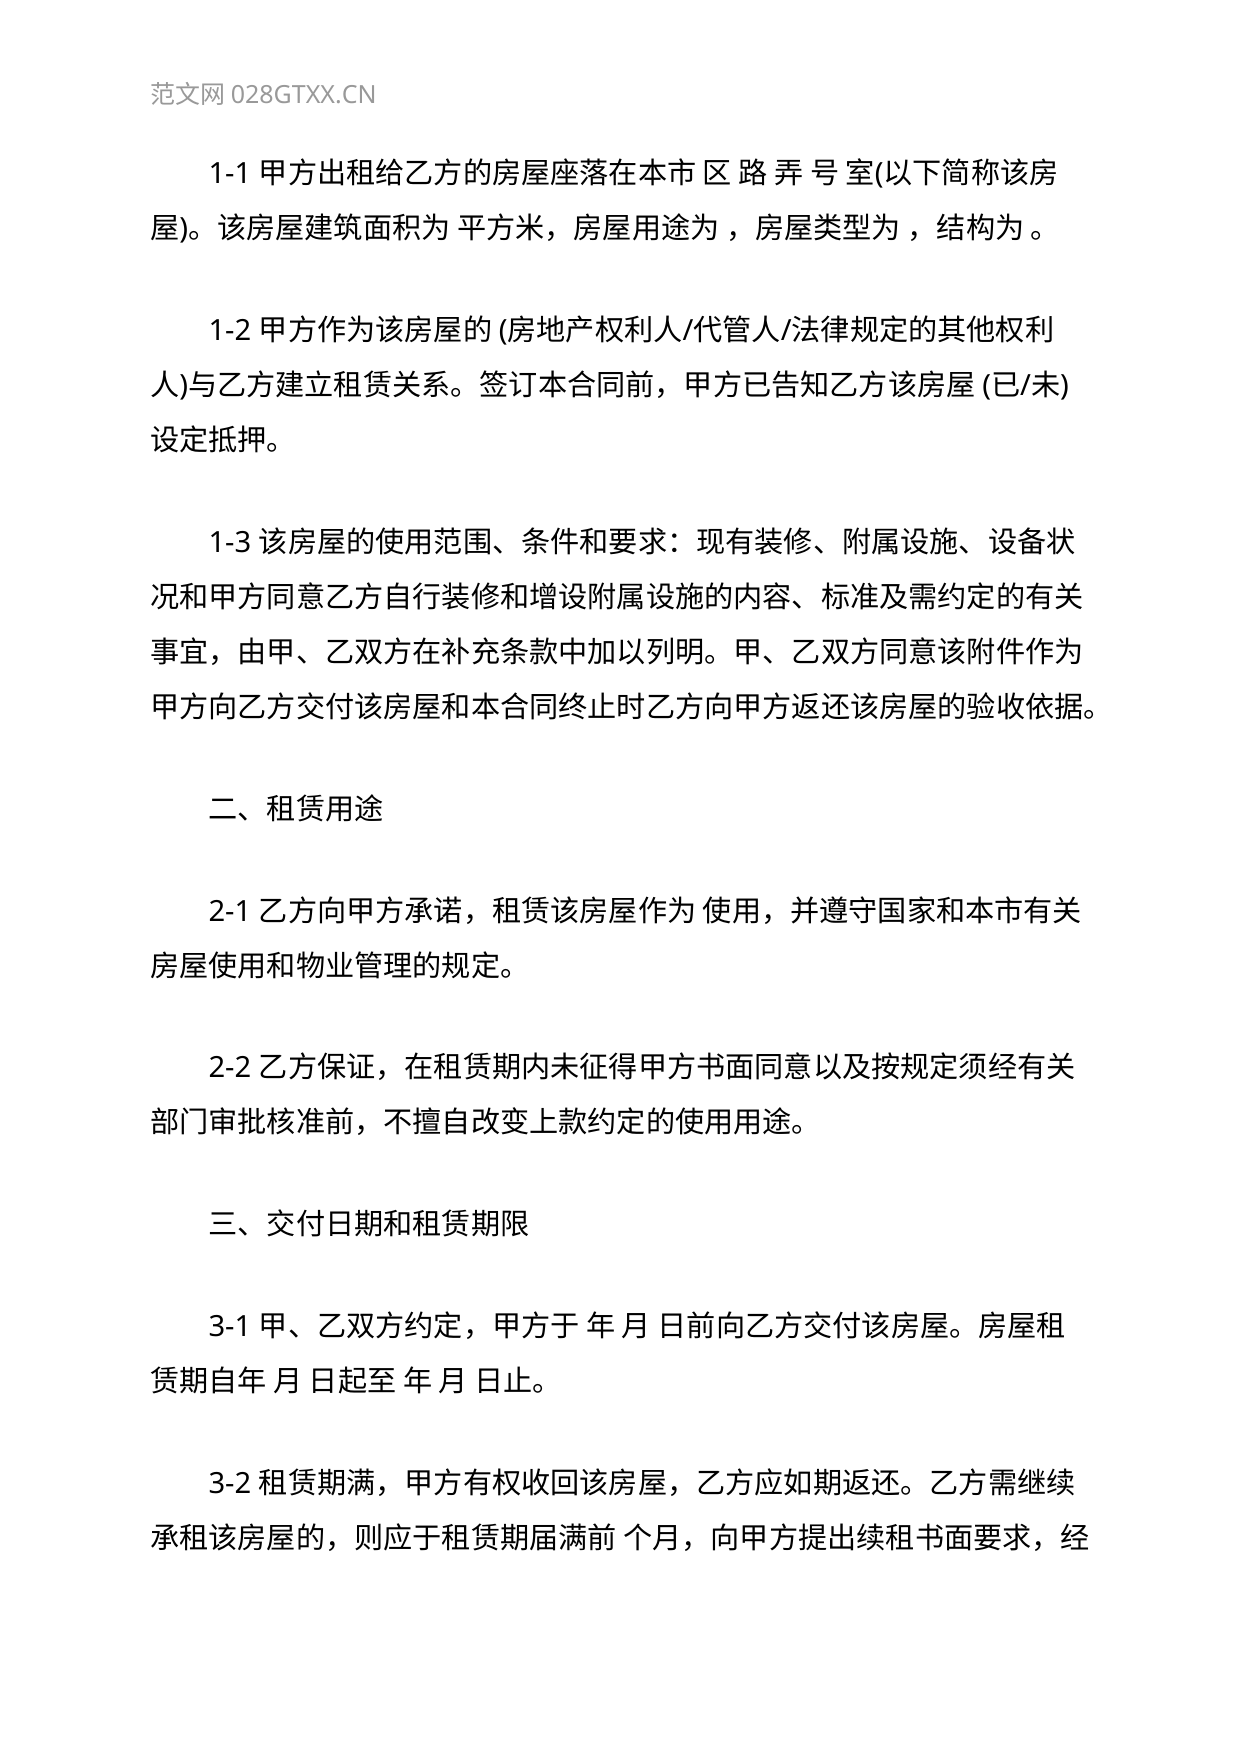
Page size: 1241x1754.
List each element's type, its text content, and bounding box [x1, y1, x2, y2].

text 2-2 乙方保证，在租赁期内未征得甲方书面同意以及按规定须经有关部门审批核准前，不擅自改变上款约定的使用用途。 [150, 1044, 1090, 1141]
text 3-1 甲、乙双方约定，甲方于 年 月 日前向乙方交付该房屋。房屋租赁期自年 月 日起至 年 月 日止。 [150, 1302, 1090, 1400]
text 1-2 甲方作为该房屋的 (房地产权利人/代管人/法律规定的其他权利人)与乙方建立租赁关系。签订本合同前，甲方已告知乙方该房屋 (已/未)设定抵押。 [150, 307, 1090, 459]
text 三、交付日期和租赁期限 [150, 1201, 1090, 1243]
text 1-3 该房屋的使用范围、条件和要求：现有装修、附属设施、设备状况和甲方同意乙方自行装修和增设附属设施的内容、标准及需约定的有关事宜，由甲、乙双方在补充条款中加以列明。甲、乙双方同意该附件作为甲方向乙方交付该房屋和本合同终止时乙方向甲方返还该房屋的验收依据。 [150, 519, 1090, 726]
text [150, 1459, 1090, 1556]
text 2-1 乙方向甲方承诺，租赁该房屋作为 使用，并遵守国家和本市有关房屋使用和物业管理的规定。 [150, 887, 1090, 984]
text 二、租赁用途 [150, 785, 1090, 828]
text 1-1 甲方出租给乙方的房屋座落在本市 区 路 弄 号 室(以下简称该房屋)。该房屋建筑面积为 平方米，房屋用途为 ，房屋类型为 ，结构为 。 [150, 150, 1090, 247]
